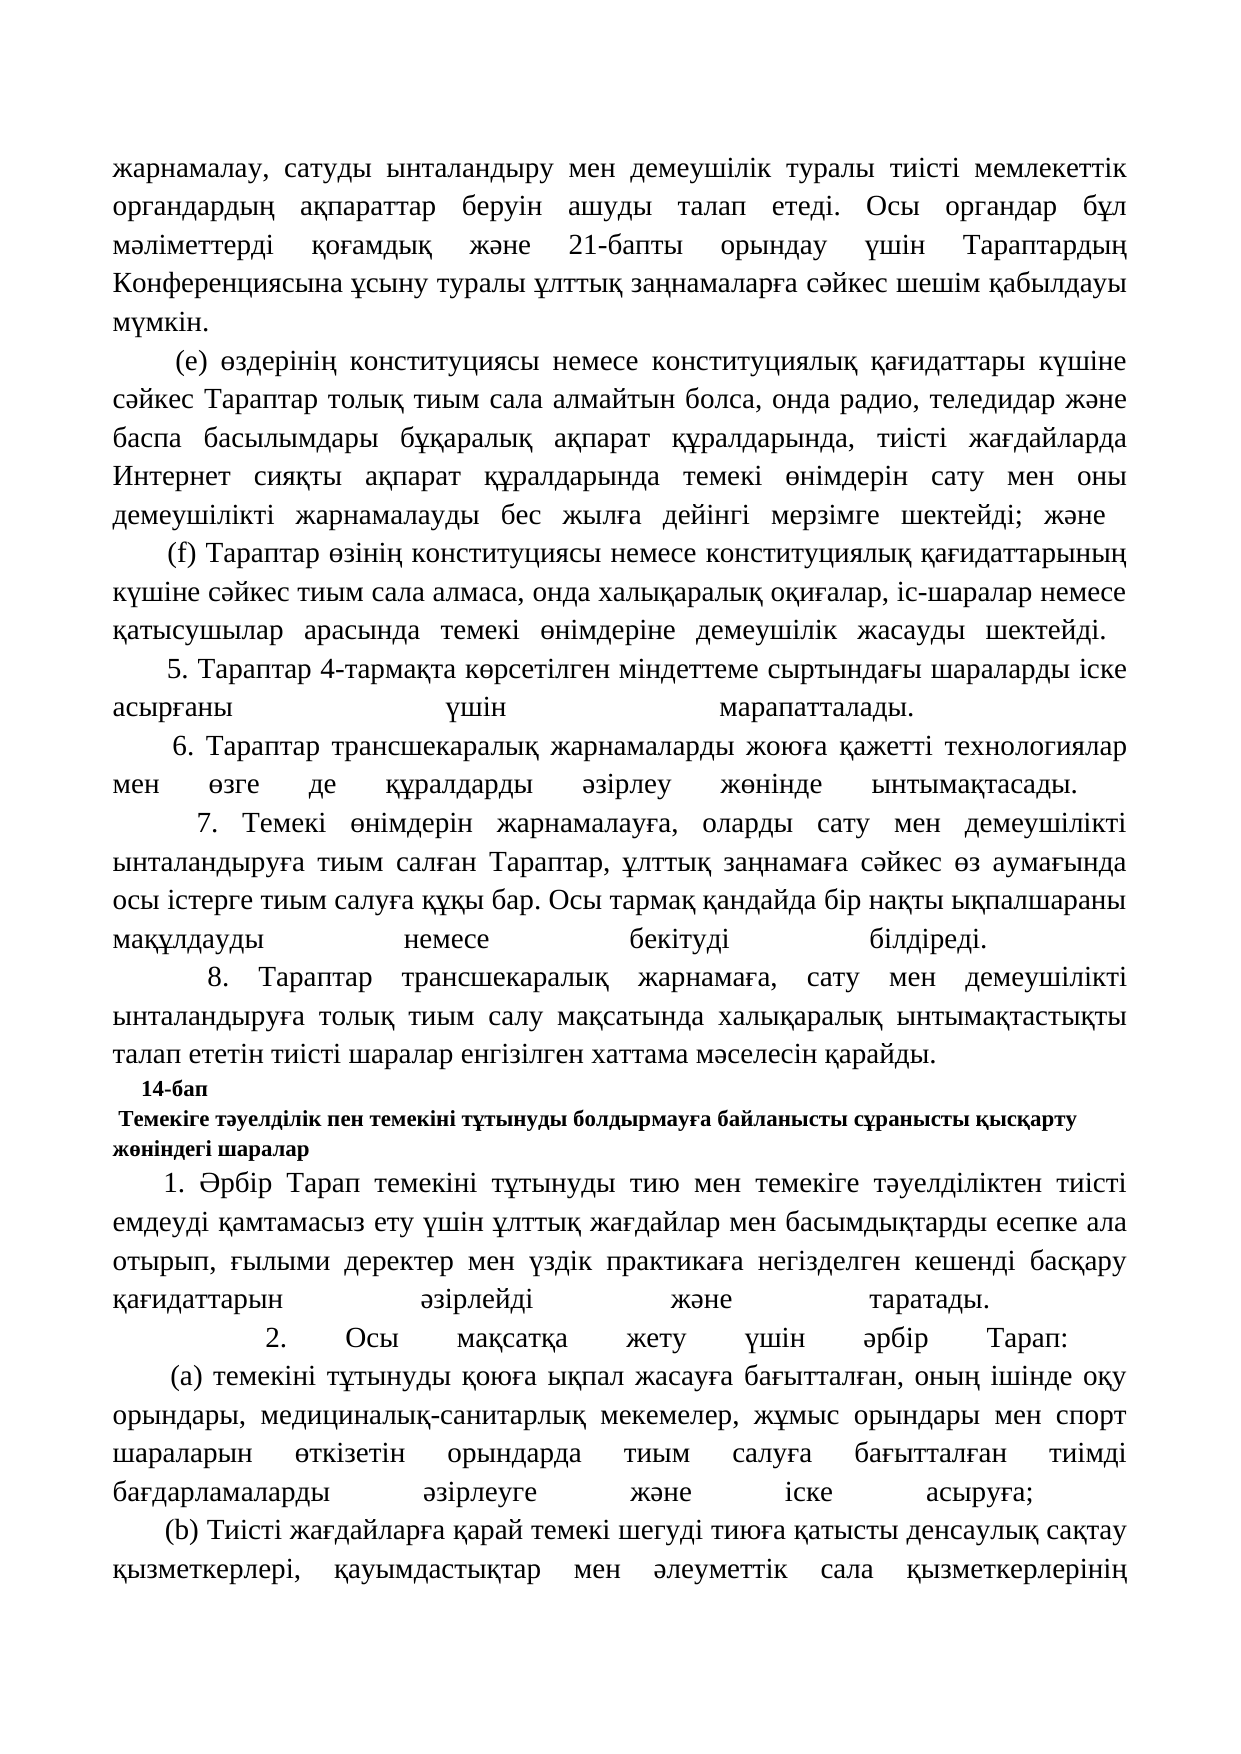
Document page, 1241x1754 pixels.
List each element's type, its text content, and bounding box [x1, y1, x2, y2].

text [112, 150, 1128, 1070]
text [112, 1166, 1128, 1584]
text 14-бап Темекiге тәуелдiлiк пен темекiнi тұтынуды болдырмауға байланысты сұранысты қысқарту жөнiндегi шаралар [112, 1075, 1128, 1162]
